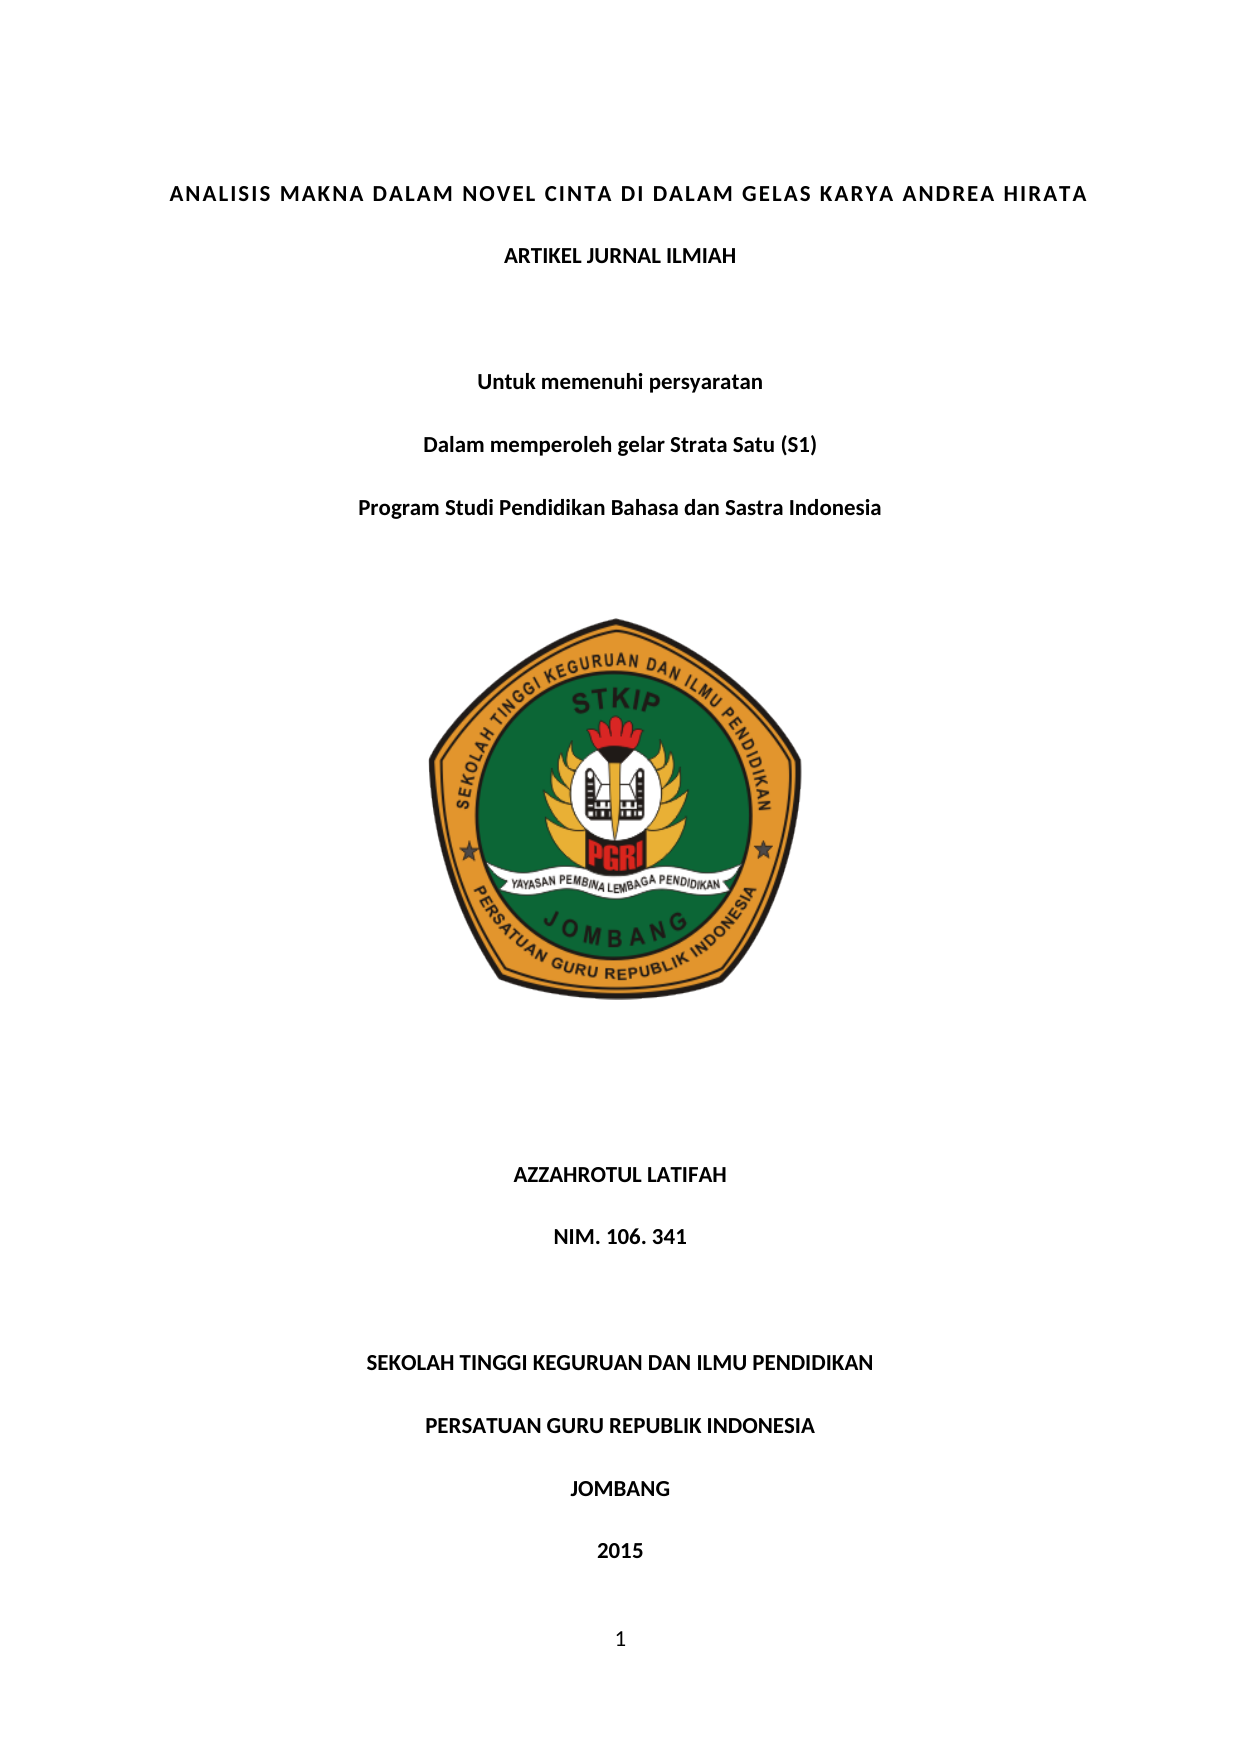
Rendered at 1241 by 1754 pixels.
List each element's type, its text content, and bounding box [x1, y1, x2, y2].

text JOMBANG [150, 1474, 1090, 1502]
text Untuk memenuhi persyaratan [150, 367, 1090, 395]
text SEKOLAH TINGGI KEGURUAN DAN ILMU PENDIDIKAN [150, 1348, 1090, 1376]
text ARTIKEL JURNAL ILMIAH [150, 242, 1090, 269]
text 2015 [150, 1537, 1090, 1564]
picture [428, 618, 812, 1000]
text Dalam memperoleh gelar Strata Satu (S1) [150, 430, 1090, 458]
text AZZAHROTUL LATIFAH [150, 1160, 1090, 1188]
text NIM. 106. 341 [150, 1222, 1090, 1251]
text ANALISIS MAKNA DALAM NOVEL CINTA DI DALAM GELAS KARYA ANDREA HIRATA [131, 179, 1107, 207]
text PERSATUAN GURU REPUBLIK INDONESIA [150, 1411, 1090, 1439]
text Program Studi Pendidikan Bahasa dan Sastra Indonesia [150, 493, 1090, 521]
